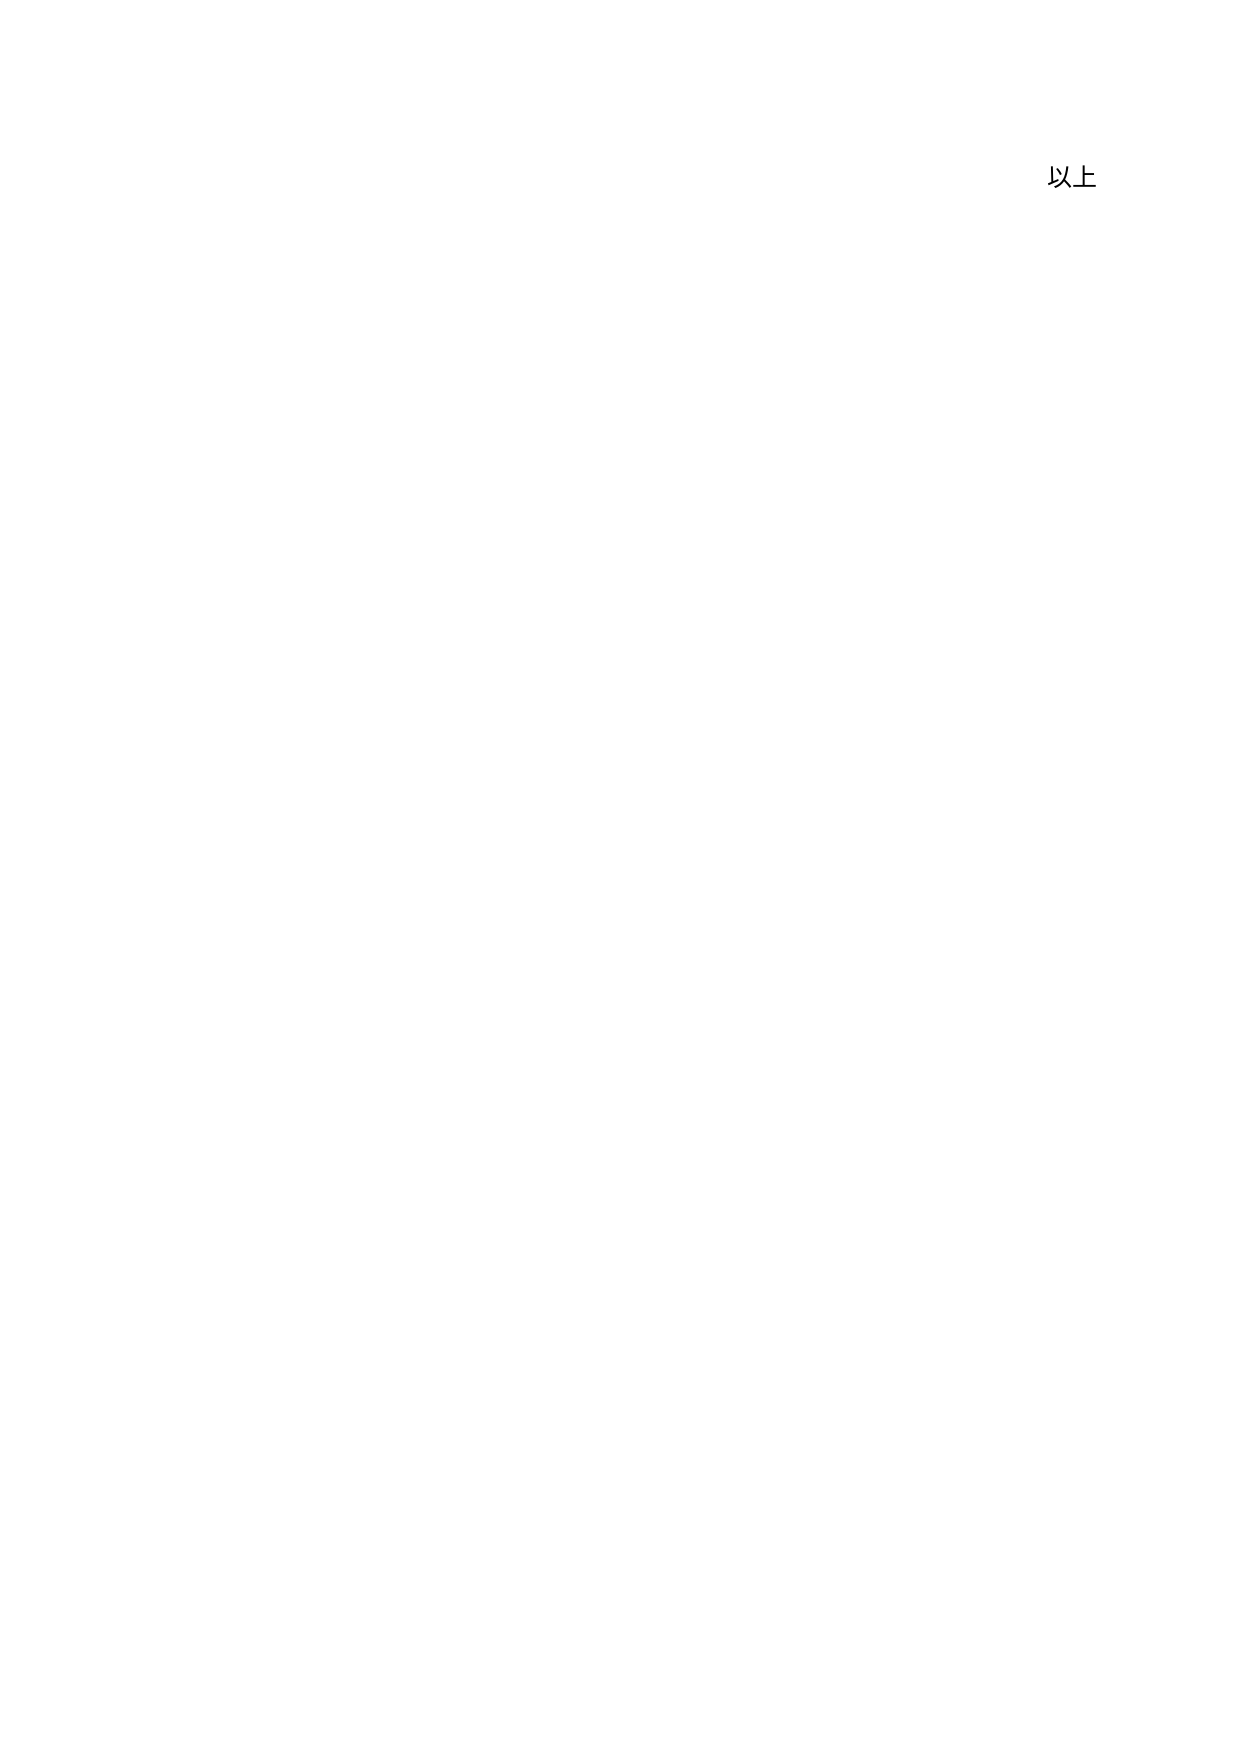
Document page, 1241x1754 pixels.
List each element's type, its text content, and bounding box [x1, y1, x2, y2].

text 以上 [148, 156, 1097, 194]
